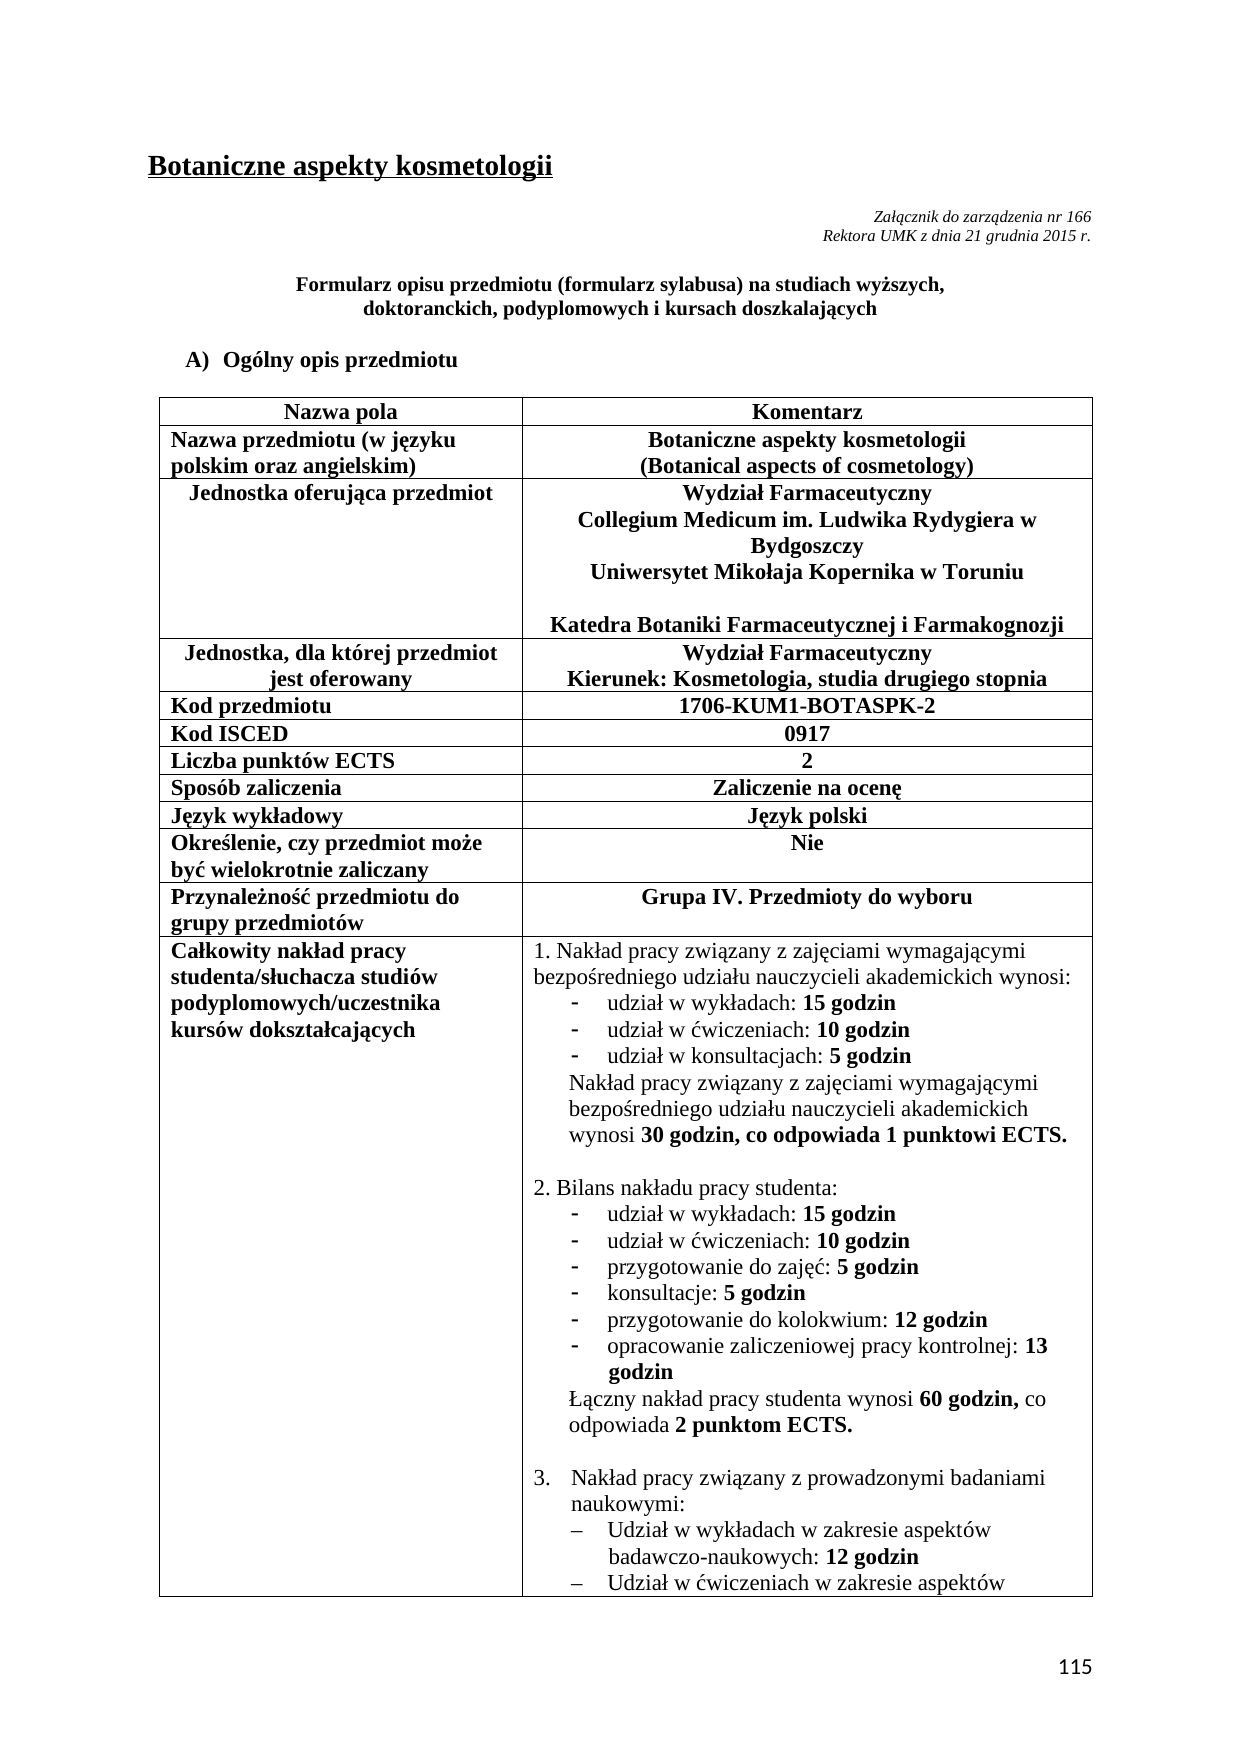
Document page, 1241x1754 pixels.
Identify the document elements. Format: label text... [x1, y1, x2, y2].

table_cell Jednostka oferująca przedmiot [160, 479, 522, 637]
table_cell Język wykładowy [160, 802, 522, 828]
table_cell 2 [523, 747, 1092, 773]
table_cell Określenie, czy przedmiot może być wielokrotnie zaliczany [160, 829, 522, 882]
table_cell Sposób zaliczenia [160, 775, 522, 801]
text Załącznik do zarządzenia nr 166 [148, 207, 1093, 226]
table_cell Wydział Farmaceutyczny Kierunek: Kosmetologia, studia drugiego stopnia [523, 639, 1092, 691]
text Rektora UMK z dnia 21 grudnia 2015 r. [148, 226, 1093, 245]
table_header Nazwa pola [160, 398, 522, 424]
table_cell Jednostka, dla której przedmiot jest oferowany [160, 639, 522, 691]
table_cell Nie [523, 829, 1092, 882]
table_cell 1706-KUM1-BOTASPK-2 [523, 692, 1092, 719]
subtitle Botaniczne aspekty kosmetologii [148, 148, 1093, 181]
table_cell Botaniczne aspekty kosmetologii (Botanical aspects of cosmetology) [523, 426, 1092, 478]
table_cell Język polski [523, 802, 1092, 828]
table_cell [523, 937, 1092, 1596]
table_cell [160, 937, 522, 1596]
text doktoranckich, podyplomowych i kursach doszkalających [148, 296, 1093, 320]
table_cell Zaliczenie na ocenę [523, 775, 1092, 801]
table_cell Wydział Farmaceutyczny Collegium Medicum im. Ludwika Rydygiera w Bydgoszczy Uniwersytet Mikołaja Kopernika w Toruniu Katedra Botaniki Farmaceutycznej i Farmakognozji [523, 479, 1092, 637]
table_cell Grupa IV. Przedmioty do wyboru [523, 883, 1092, 936]
table_header Komentarz [523, 398, 1092, 424]
table_cell Kod przedmiotu [160, 692, 522, 719]
text Formularz opisu przedmiotu (formularz sylabusa) na studiach wyższych, [148, 272, 1093, 296]
table_cell Kod ISCED [160, 720, 522, 746]
table_cell Nazwa przedmiotu (w języku polskim oraz angielskim) [160, 426, 522, 478]
table_cell 0917 [523, 720, 1092, 746]
table_cell Liczba punktów ECTS [160, 747, 522, 773]
list Ogólny opis przedmiotu [185, 346, 1093, 372]
table_cell Przynależność przedmiotu do grupy przedmiotów [160, 883, 522, 936]
